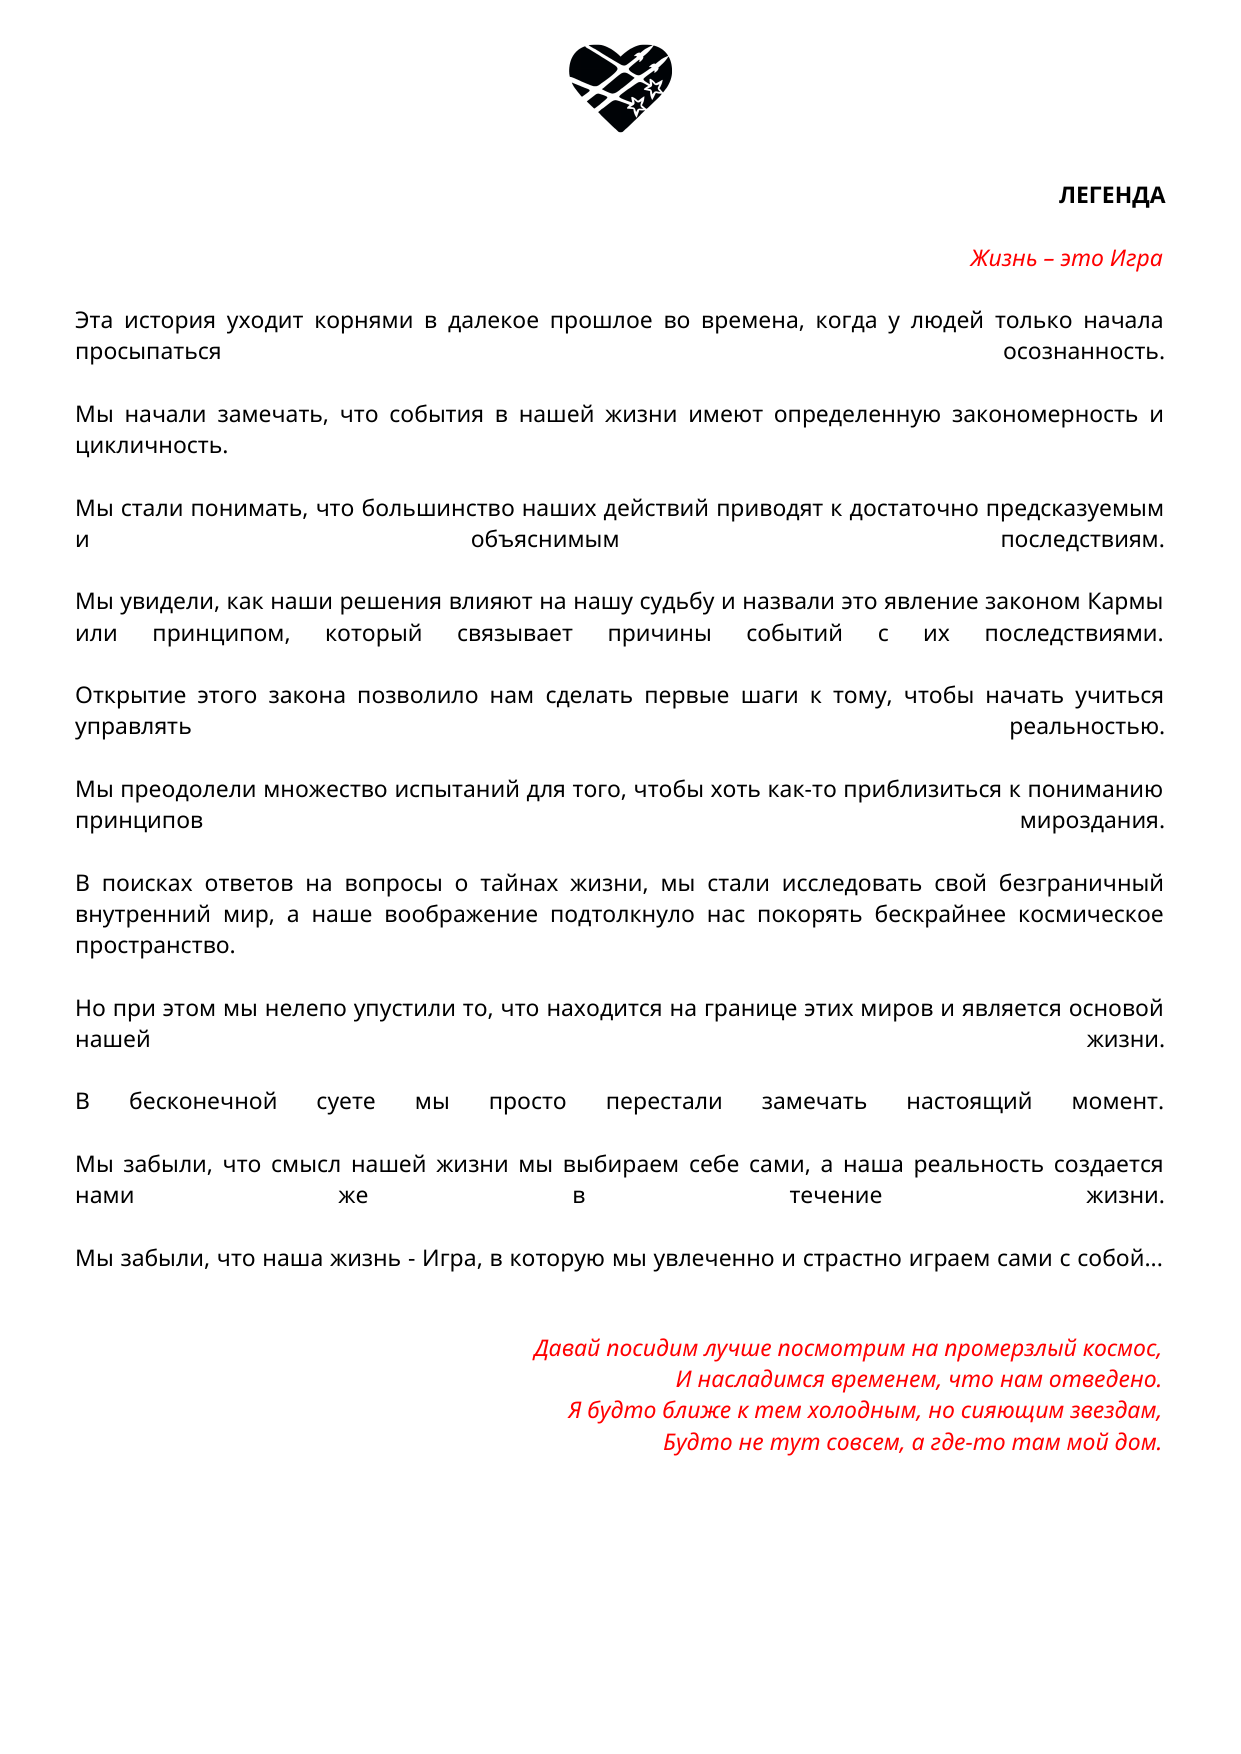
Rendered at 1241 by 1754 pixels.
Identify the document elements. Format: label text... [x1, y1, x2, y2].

text Я будто ближе к тем холодным, но сияющим звездам, [75, 1394, 1165, 1426]
text Эта история уходит корнями в далекое прошлое во времена, когда у людей только начала просыпаться осознанность. Мы начали замечать, что события в нашей жизни имеют определенную закономерность и цикличность. Мы стали понимать, что большинство наших действий приводят к достаточно предсказуемым и объяснимым последствиям. Мы увидели, как наши решения влияют на нашу судьбу и назвали это явление законом Кармы или принципом, который связывает причины событий с их последствиями. Открытие этого закона позволило нам сделать первые шаги к тому, чтобы начать учиться управлять реальностью. Мы преодолели множество испытаний для того, чтобы хоть как-то приблизиться к пониманию принципов мироздания. В поисках ответов на вопросы о тайнах жизни, мы стали исследовать свой безграничный внутренний мир, а наше воображение подтолкнуло нас покорять бескрайнее космическое пространство. Но при этом мы нелепо упустили то, что находится на границе этих миров и является основой нашей жизни. В бесконечной суете мы просто перестали замечать настоящий момент. Мы забыли, что смысл нашей жизни мы выбираем себе сами, а наша реальность создается нами же в течение жизни. Мы забыли, что наша жизнь - Игра, в которую мы увлеченно и страстно играем сами с собой... [75, 304, 1165, 1301]
text И насладимся временем, что нам отведено. [75, 1363, 1165, 1394]
picture [561, 29, 680, 148]
text Будто не тут совсем, а где-то там мой дом. [75, 1426, 1165, 1457]
text ЛЕГЕНДА [75, 179, 1165, 210]
text Жизнь – это Игра [75, 241, 1165, 273]
text Давай посидим лучше посмотрим на промерзлый космос, [75, 1332, 1165, 1363]
